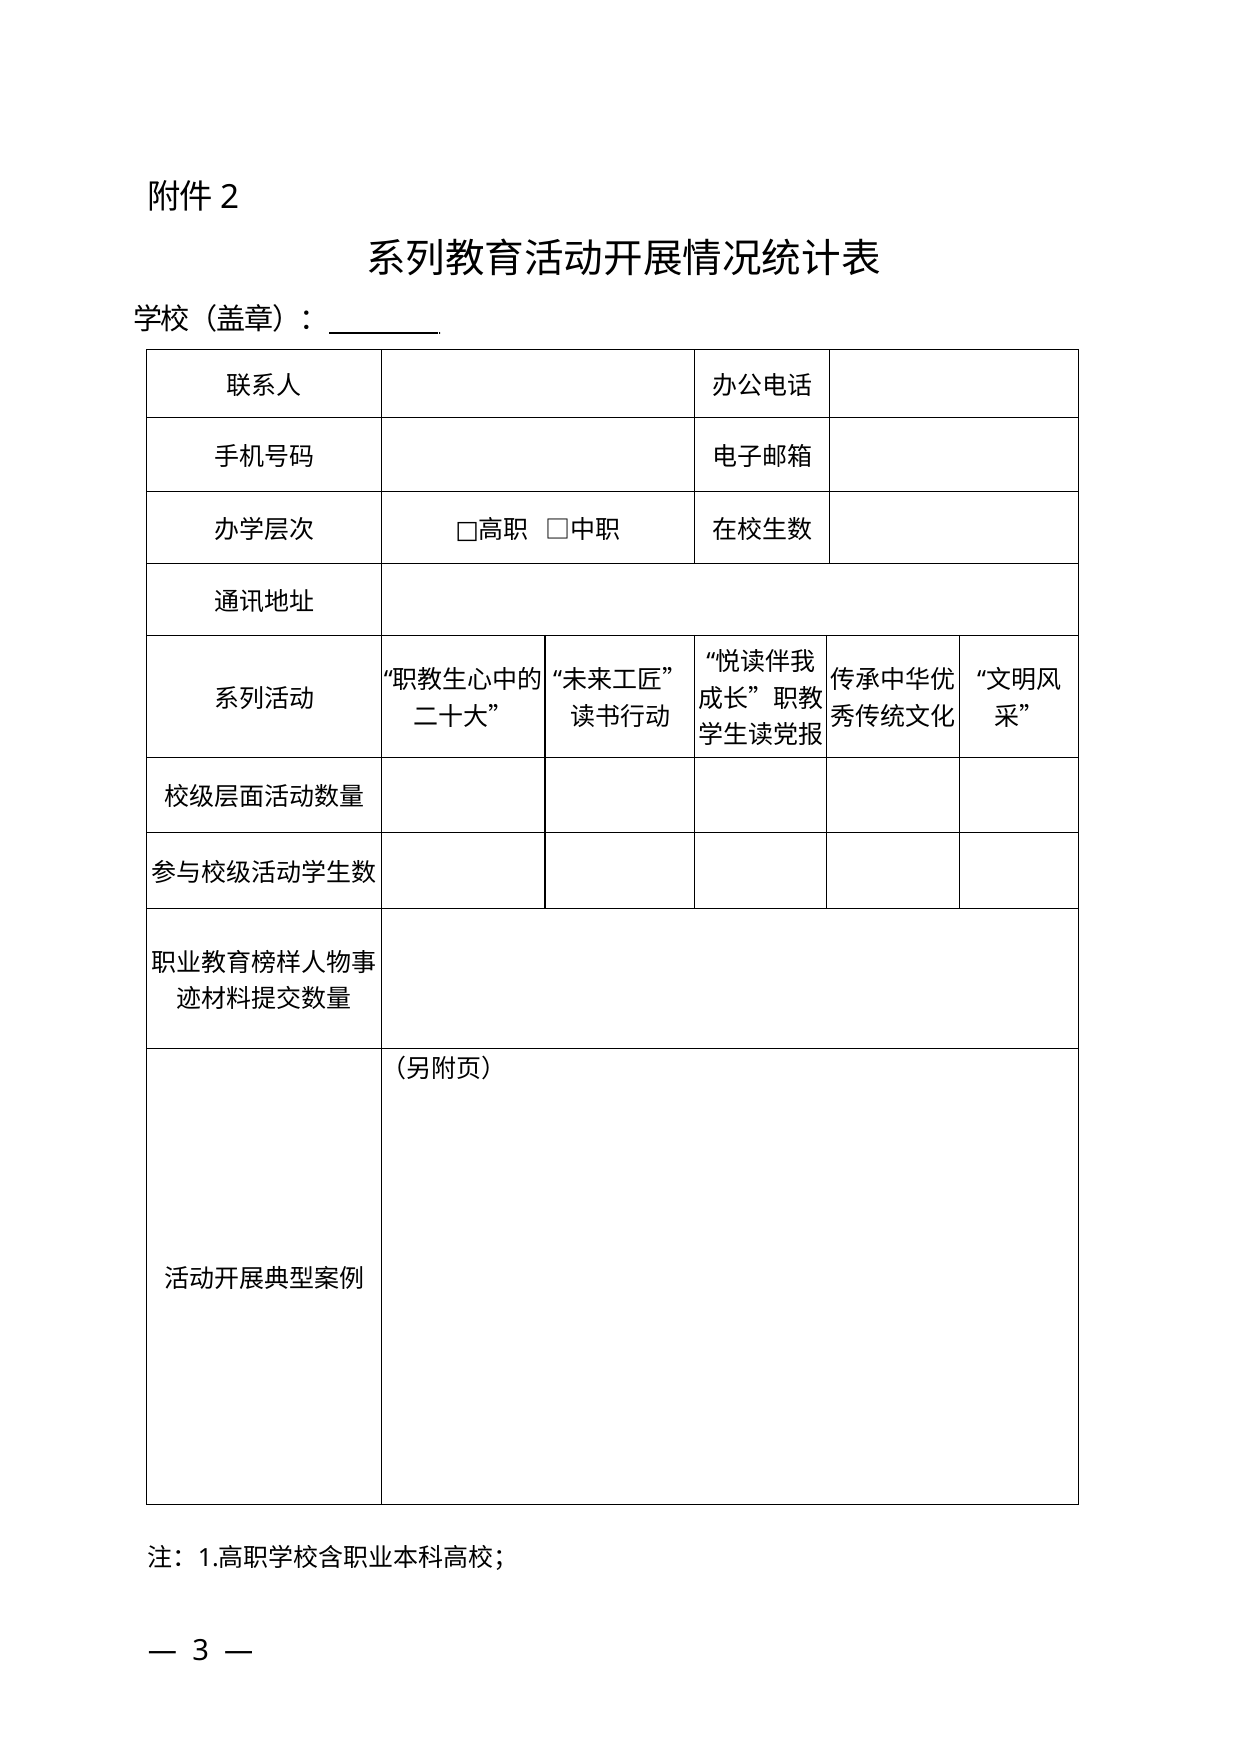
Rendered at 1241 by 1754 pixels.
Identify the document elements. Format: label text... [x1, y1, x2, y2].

table_cell [827, 833, 959, 908]
table_cell [382, 564, 1078, 635]
table_cell [695, 833, 826, 908]
table_cell 活动开展典型案例 [147, 1049, 381, 1504]
table_header 办公电话 [695, 350, 829, 417]
table_cell “文明风采” [960, 636, 1078, 757]
table_cell [546, 833, 694, 908]
table_cell 系列活动 [147, 636, 381, 757]
text 学校（盖章）： [133, 284, 1098, 349]
text 附件2 [148, 162, 1098, 227]
text 系列教育活动开展情况统计表 [148, 227, 1098, 284]
table_cell [382, 758, 544, 832]
table_cell [546, 758, 694, 832]
table_cell “职教生心中的二十大” [382, 636, 544, 757]
table_cell [382, 833, 544, 908]
table_cell [827, 758, 959, 832]
table_cell 电子邮箱 [695, 418, 829, 491]
table_cell （另附页） [382, 1049, 1078, 1504]
table_header [382, 350, 694, 417]
table_cell [960, 833, 1078, 908]
table_cell [830, 492, 1078, 563]
table_cell [830, 418, 1078, 491]
table_cell 校级层面活动数量 [147, 758, 381, 832]
table_cell 职业教育榜样人物事迹材料提交数量 [147, 909, 381, 1048]
table_header [830, 350, 1078, 417]
table_cell “未来工匠”读书行动 [546, 636, 694, 757]
text 注：1.高职学校含职业本科高校； [148, 1538, 1098, 1574]
table_cell 通讯地址 [147, 564, 381, 635]
table_cell □高职 □中职 [382, 492, 694, 563]
table_cell 参与校级活动学生数 [147, 833, 381, 908]
table_header 联系人 [147, 350, 381, 417]
table_cell [695, 758, 826, 832]
table_cell “悦读伴我成长”职教学生读党报 [695, 636, 826, 757]
table_cell [382, 418, 694, 491]
table_cell 传承中华优秀传统文化 [827, 636, 959, 757]
table_cell [960, 758, 1078, 832]
table_cell [382, 909, 1078, 1048]
table_cell 办学层次 [147, 492, 381, 563]
table_cell 手机号码 [147, 418, 381, 491]
table_cell 在校生数 [695, 492, 829, 563]
